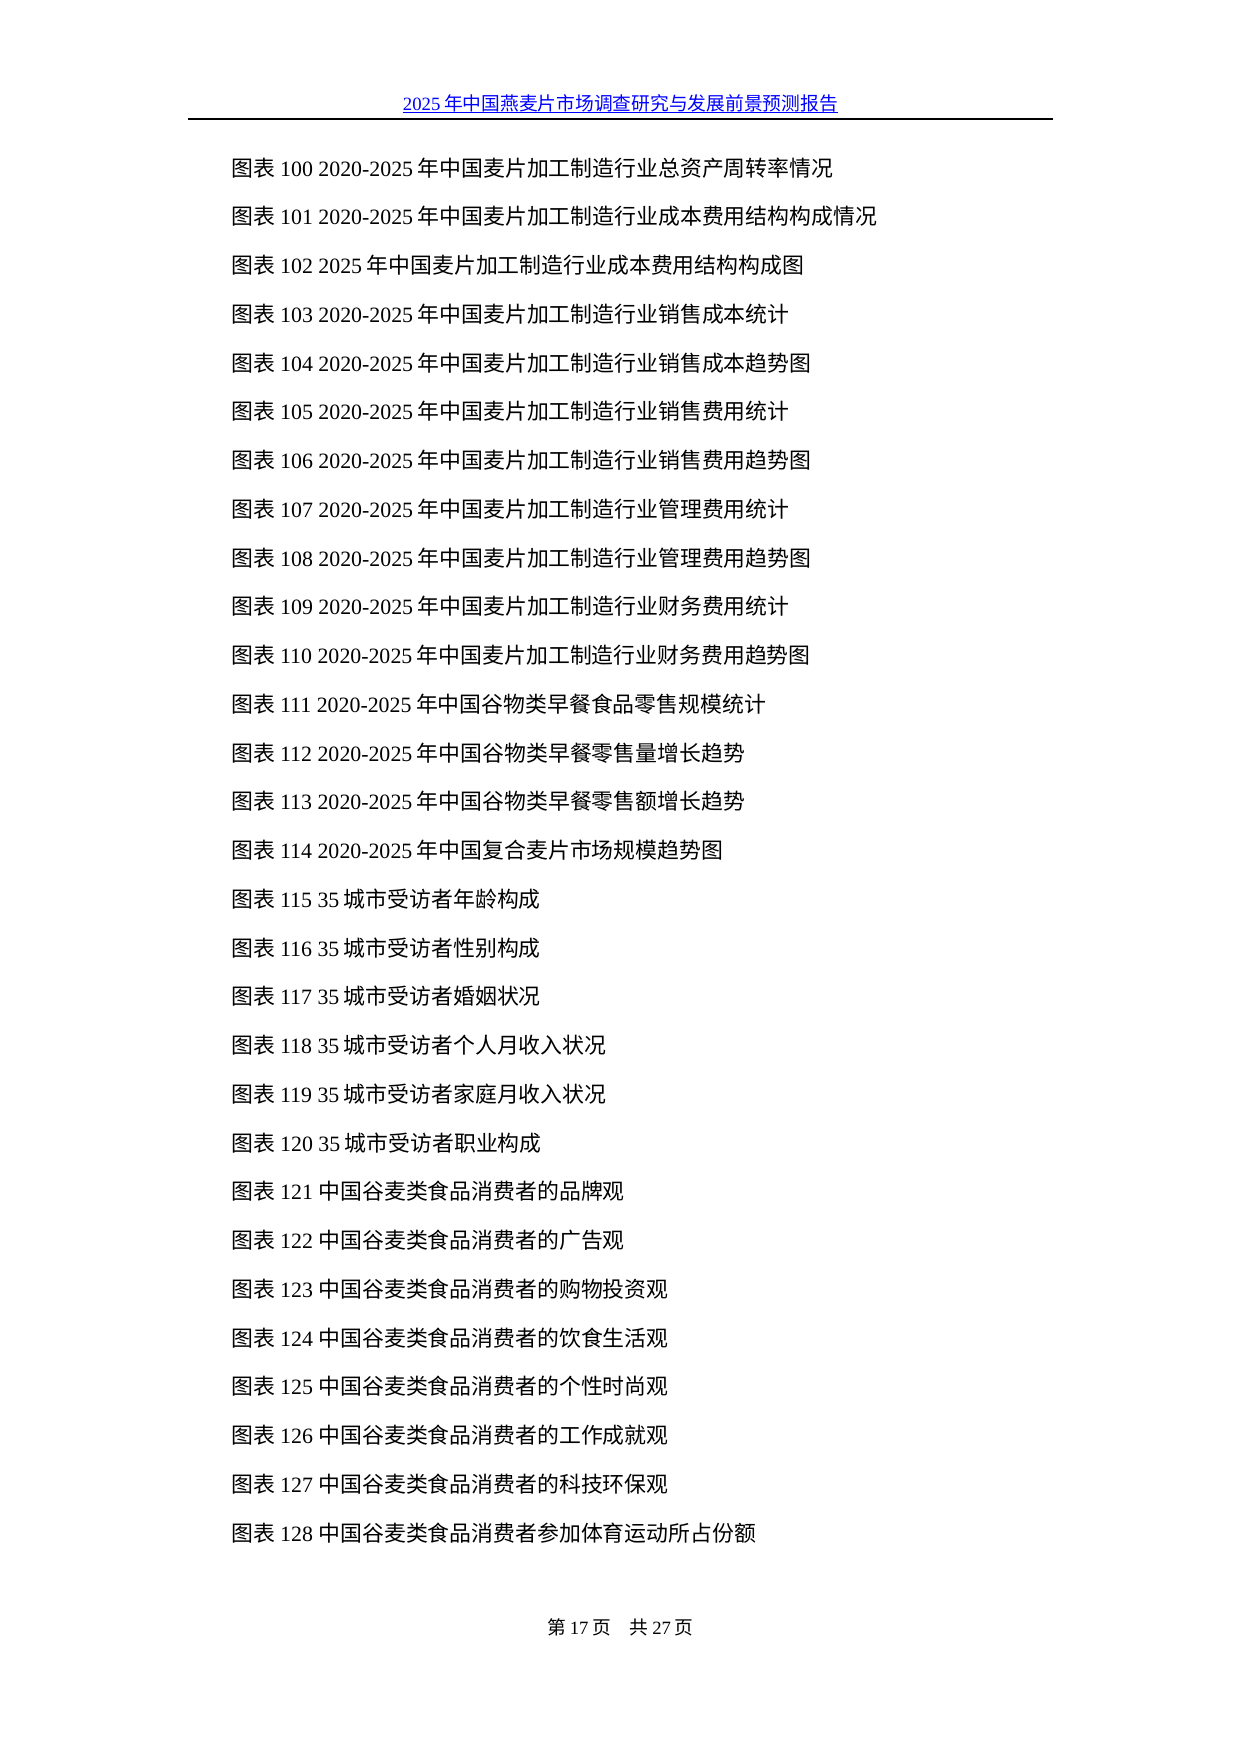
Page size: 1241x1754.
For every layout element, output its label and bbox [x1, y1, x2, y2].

text [187, 150, 1053, 1548]
